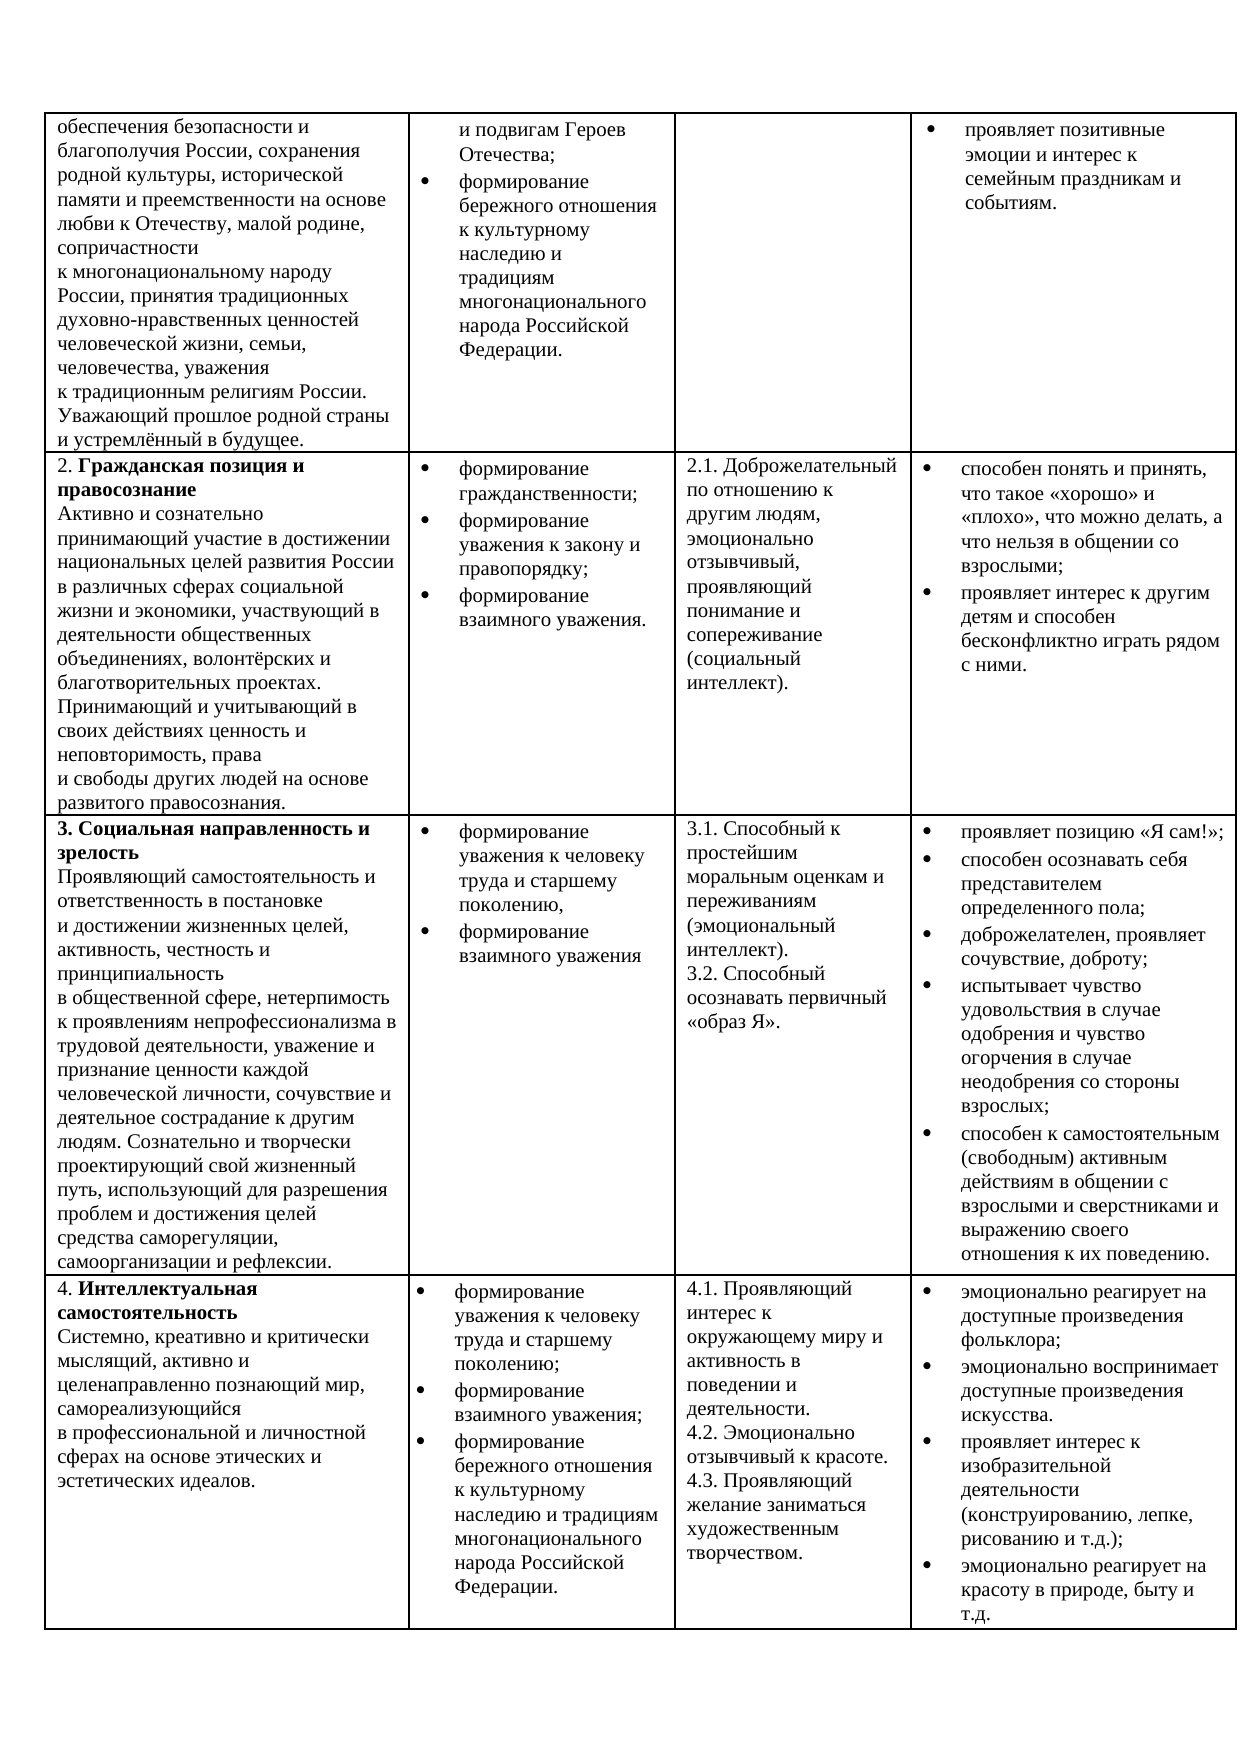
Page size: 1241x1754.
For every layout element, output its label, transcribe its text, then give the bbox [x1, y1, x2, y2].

table_cell формирование уважения к человеку труда и старшему поколению; формирование взаимного уважения; формирование бережного отношения к культурному наследию и традициям многонационального народа Российской Федерации. [410, 1276, 674, 1628]
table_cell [410, 114, 674, 451]
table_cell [676, 114, 910, 451]
table_cell способен понять и принять, что такое «хорошо» и «плохо», что можно делать, а что нельзя в общении со взрослыми; проявляет интерес к другим детям и способен бесконфликтно играть рядом с ними. [912, 453, 1235, 814]
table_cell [46, 114, 408, 451]
table_cell формирование гражданственности; формирование уважения к закону и правопорядку; формирование взаимного уважения. [410, 453, 674, 814]
table_cell формирование уважения к человеку труда и старшему поколению, формирование взаимного уважения [410, 816, 674, 1273]
table_cell эмоционально реагирует на доступные произведения фольклора; эмоционально воспринимает доступные произведения искусства. проявляет интерес к изобразительной деятельности (конструированию, лепке, рисованию и т.д.); эмоционально реагирует на красоту в природе, быту и т.д. [912, 1276, 1235, 1628]
table_cell 2.1. Доброжелательный по отношению к другим людям, эмоционально отзывчивый, проявляющий понимание и сопереживание (социальный интеллект). [676, 453, 910, 814]
table_cell 4.1. Проявляющий интерес к окружающему миру и активность в поведении и деятельности. 4.2. Эмоционально отзывчивый к красоте. 4.3. Проявляющий желание заниматься художественным творчеством. [676, 1276, 910, 1628]
table_cell 3. Социальная направленность и зрелость Проявляющий самостоятельность и ответственность в постановке и достижении жизненных целей, активность, честность и принципиальность в общественной сфере, нетерпимость к проявлениям непрофессионализма в трудовой деятельности, уважение и признание ценности каждой человеческой личности, сочувствие и деятельное сострадание к другим людям. Сознательно и творчески проектирующий свой жизненный путь, использующий для разрешения проблем и достижения целей средства саморегуляции, самоорганизации и рефлексии. [46, 816, 408, 1273]
table_cell 4. Интеллектуальная самостоятельность Системно, креативно и критически мыслящий, активно и целенаправленно познающий мир, самореализующийся в профессиональной и личностной сферах на основе этических и эстетических идеалов. [46, 1276, 408, 1628]
table_cell 2. Гражданская позиция и правосознание Активно и сознательно принимающий участие в достижении национальных целей развития России в различных сферах социальной жизни и экономики, участвующий в деятельности общественных объединениях, волонтёрских и благотворительных проектах. Принимающий и учитывающий в своих действиях ценность и неповторимость, права и свободы других людей на основе развитого правосознания. [46, 453, 408, 814]
table_cell проявляет позицию «Я сам!»; cпособен осознавать себя представителем определенного пола; доброжелателен, проявляет сочувствие, доброту; испытывает чувство удовольствия в случае одобрения и чувство огорчения в случае неодобрения со стороны взрослых; способен к самостоятельным (свободным) активным действиям в общении с взрослыми и сверстниками и выражению своего отношения к их поведению. [912, 816, 1235, 1273]
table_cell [912, 114, 1235, 451]
table_cell 3.1. Способный к простейшим моральным оценкам и переживаниям (эмоциональный интеллект). 3.2. Способный осознавать первичный «образ Я». [676, 816, 910, 1273]
